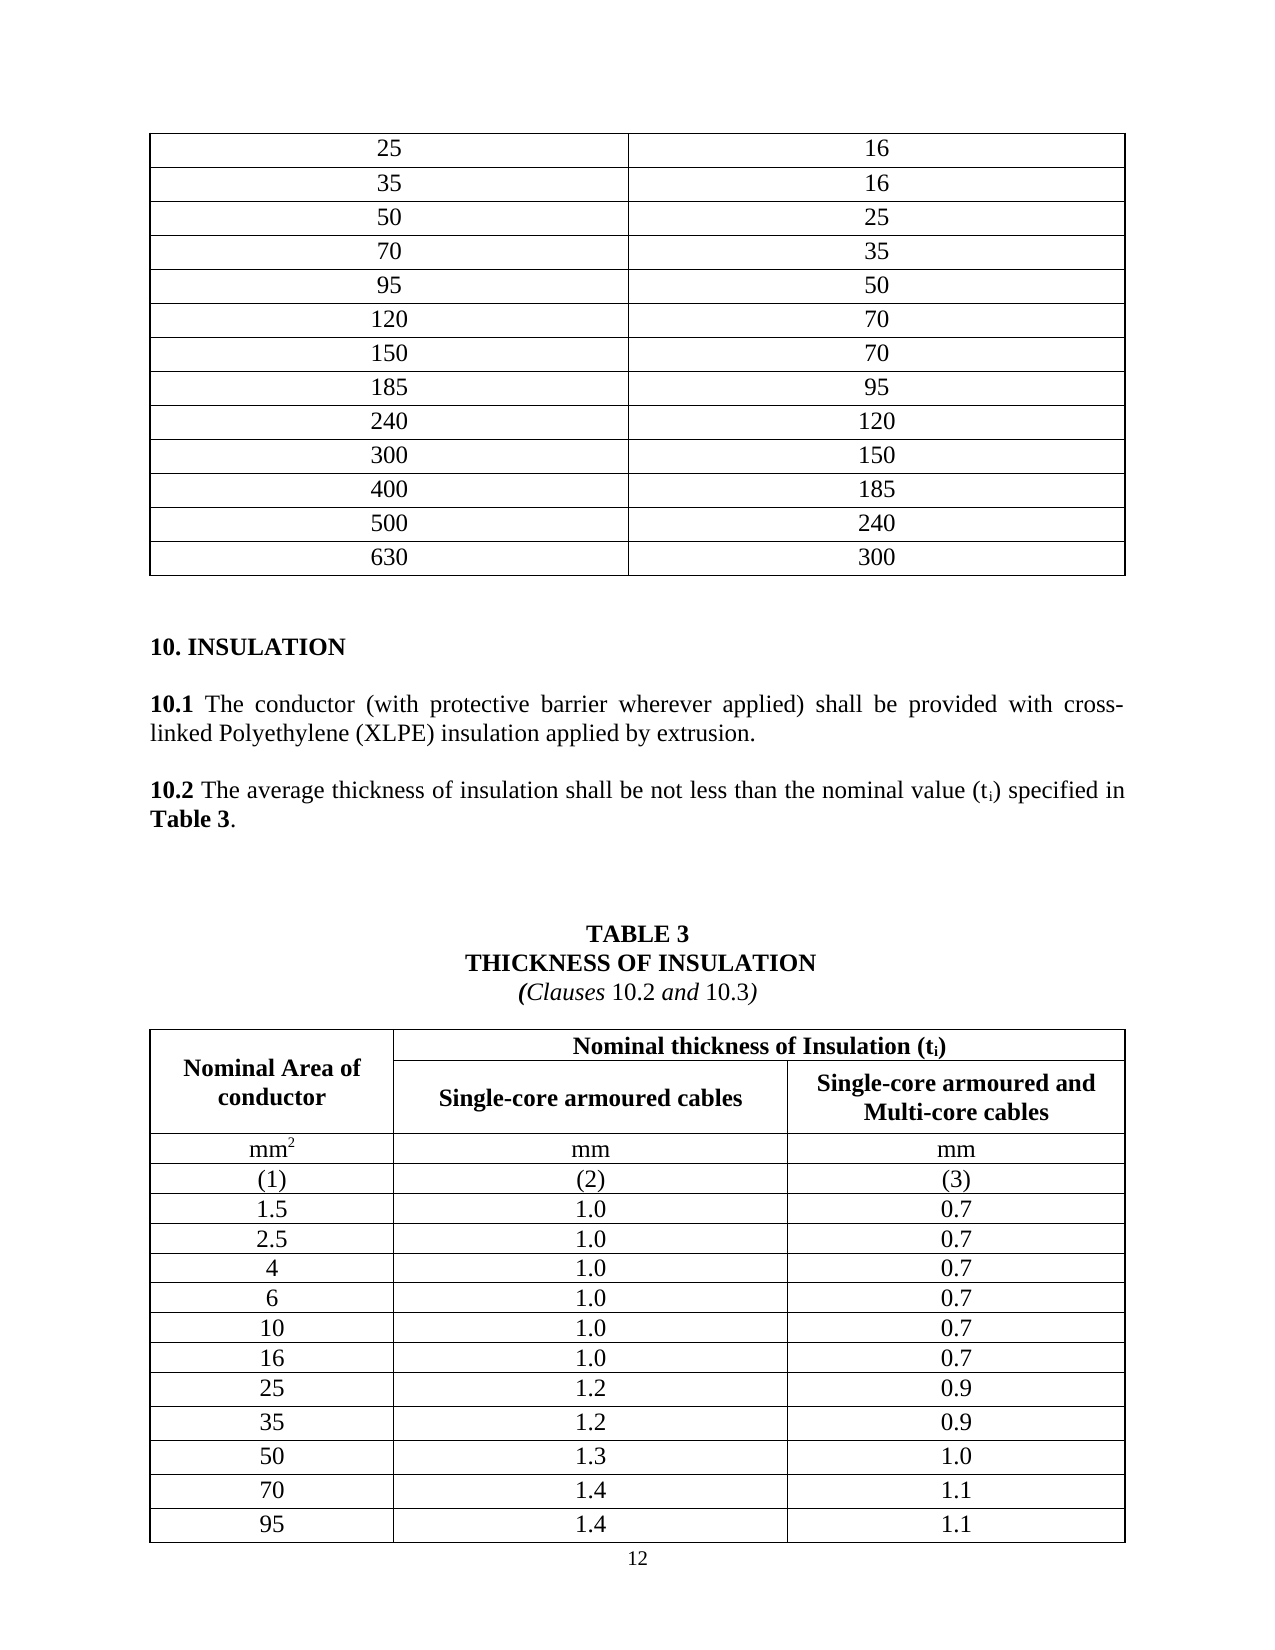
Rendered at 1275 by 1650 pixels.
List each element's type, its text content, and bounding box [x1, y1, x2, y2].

table_cell 50 [151, 1441, 393, 1474]
table_cell 1.1 [788, 1509, 1124, 1542]
table_cell 500 [151, 508, 628, 541]
table_cell (2) [394, 1164, 787, 1193]
table_cell 10 [151, 1313, 393, 1342]
table_cell Single-core armoured cables [394, 1061, 787, 1133]
table_cell 35 [151, 168, 628, 201]
table_cell 0.9 [788, 1407, 1124, 1440]
table_cell mm [394, 1134, 787, 1163]
table_cell 1.0 [394, 1224, 787, 1252]
text TABLE 3 [150, 919, 1125, 948]
table_cell 240 [629, 508, 1124, 541]
table_cell 6 [151, 1283, 393, 1312]
table_cell 1.4 [394, 1475, 787, 1508]
table_cell 150 [629, 440, 1124, 473]
table_cell 0.7 [788, 1194, 1124, 1223]
table_cell 95 [629, 372, 1124, 405]
table_cell 70 [629, 338, 1124, 371]
text 10.1 The conductor (with protective barrier wherever applied) shall be provided with cross-linked Polyethylene (XLPE) insulation applied by extrusion. [150, 689, 1125, 747]
text 10. INSULATION [150, 632, 1125, 660]
table_cell 150 [151, 338, 628, 371]
table_cell 16 [151, 1343, 393, 1372]
table_cell 25 [629, 202, 1124, 235]
text (Clauses 10.2 and 10.3) [150, 977, 1125, 1005]
table_cell 300 [151, 440, 628, 473]
table_cell 50 [151, 202, 628, 235]
table_cell 0.7 [788, 1313, 1124, 1342]
table_cell mm2 [151, 1134, 393, 1163]
table_cell 1.0 [394, 1343, 787, 1372]
table_cell 0.7 [788, 1254, 1124, 1282]
table_cell 1.0 [394, 1194, 787, 1223]
table_cell 4 [151, 1254, 393, 1282]
table_cell 1.4 [394, 1509, 787, 1542]
table_cell 1.0 [394, 1283, 787, 1312]
table_cell 25 [151, 1373, 393, 1406]
table_cell 70 [151, 1475, 393, 1508]
table_cell Single-core armoured and Multi-core cables [788, 1061, 1124, 1133]
table_cell 0.7 [788, 1343, 1124, 1372]
table_cell 300 [629, 542, 1124, 575]
table_cell 1.0 [394, 1313, 787, 1342]
table_cell 185 [629, 474, 1124, 507]
table_cell 120 [629, 406, 1124, 439]
table_cell 70 [151, 236, 628, 269]
table_cell 240 [151, 406, 628, 439]
table_cell 1.5 [151, 1194, 393, 1223]
table_cell 25 [151, 134, 628, 167]
table_cell 16 [629, 168, 1124, 201]
table_cell 50 [629, 270, 1124, 303]
table_cell 35 [151, 1407, 393, 1440]
table_cell 0.9 [788, 1373, 1124, 1406]
text 10.2 The average thickness of insulation shall be not less than the nominal value (ti) specified in Table 3. [150, 775, 1125, 833]
table_cell 70 [629, 304, 1124, 337]
table_cell 1.2 [394, 1407, 787, 1440]
table_cell 1.0 [394, 1254, 787, 1282]
table_cell 0.7 [788, 1224, 1124, 1252]
table_cell 95 [151, 1509, 393, 1542]
table_cell (1) [151, 1164, 393, 1193]
table_header Nominal Area of conductor [151, 1030, 393, 1133]
text THICKNESS OF INSULATION [150, 948, 1125, 977]
table_cell 400 [151, 474, 628, 507]
table_cell 1.1 [788, 1475, 1124, 1508]
table_header Nominal thickness of Insulation (ti) [394, 1030, 1124, 1060]
table_cell (3) [788, 1164, 1124, 1193]
table_cell 0.7 [788, 1283, 1124, 1312]
table_cell 630 [151, 542, 628, 575]
table_cell 16 [629, 134, 1124, 167]
table_cell 1.3 [394, 1441, 787, 1474]
table_cell 1.0 [788, 1441, 1124, 1474]
table_cell 95 [151, 270, 628, 303]
table_cell 1.2 [394, 1373, 787, 1406]
table_cell 120 [151, 304, 628, 337]
table_cell 185 [151, 372, 628, 405]
table_cell mm [788, 1134, 1124, 1163]
table_cell 2.5 [151, 1224, 393, 1252]
table_cell 35 [629, 236, 1124, 269]
